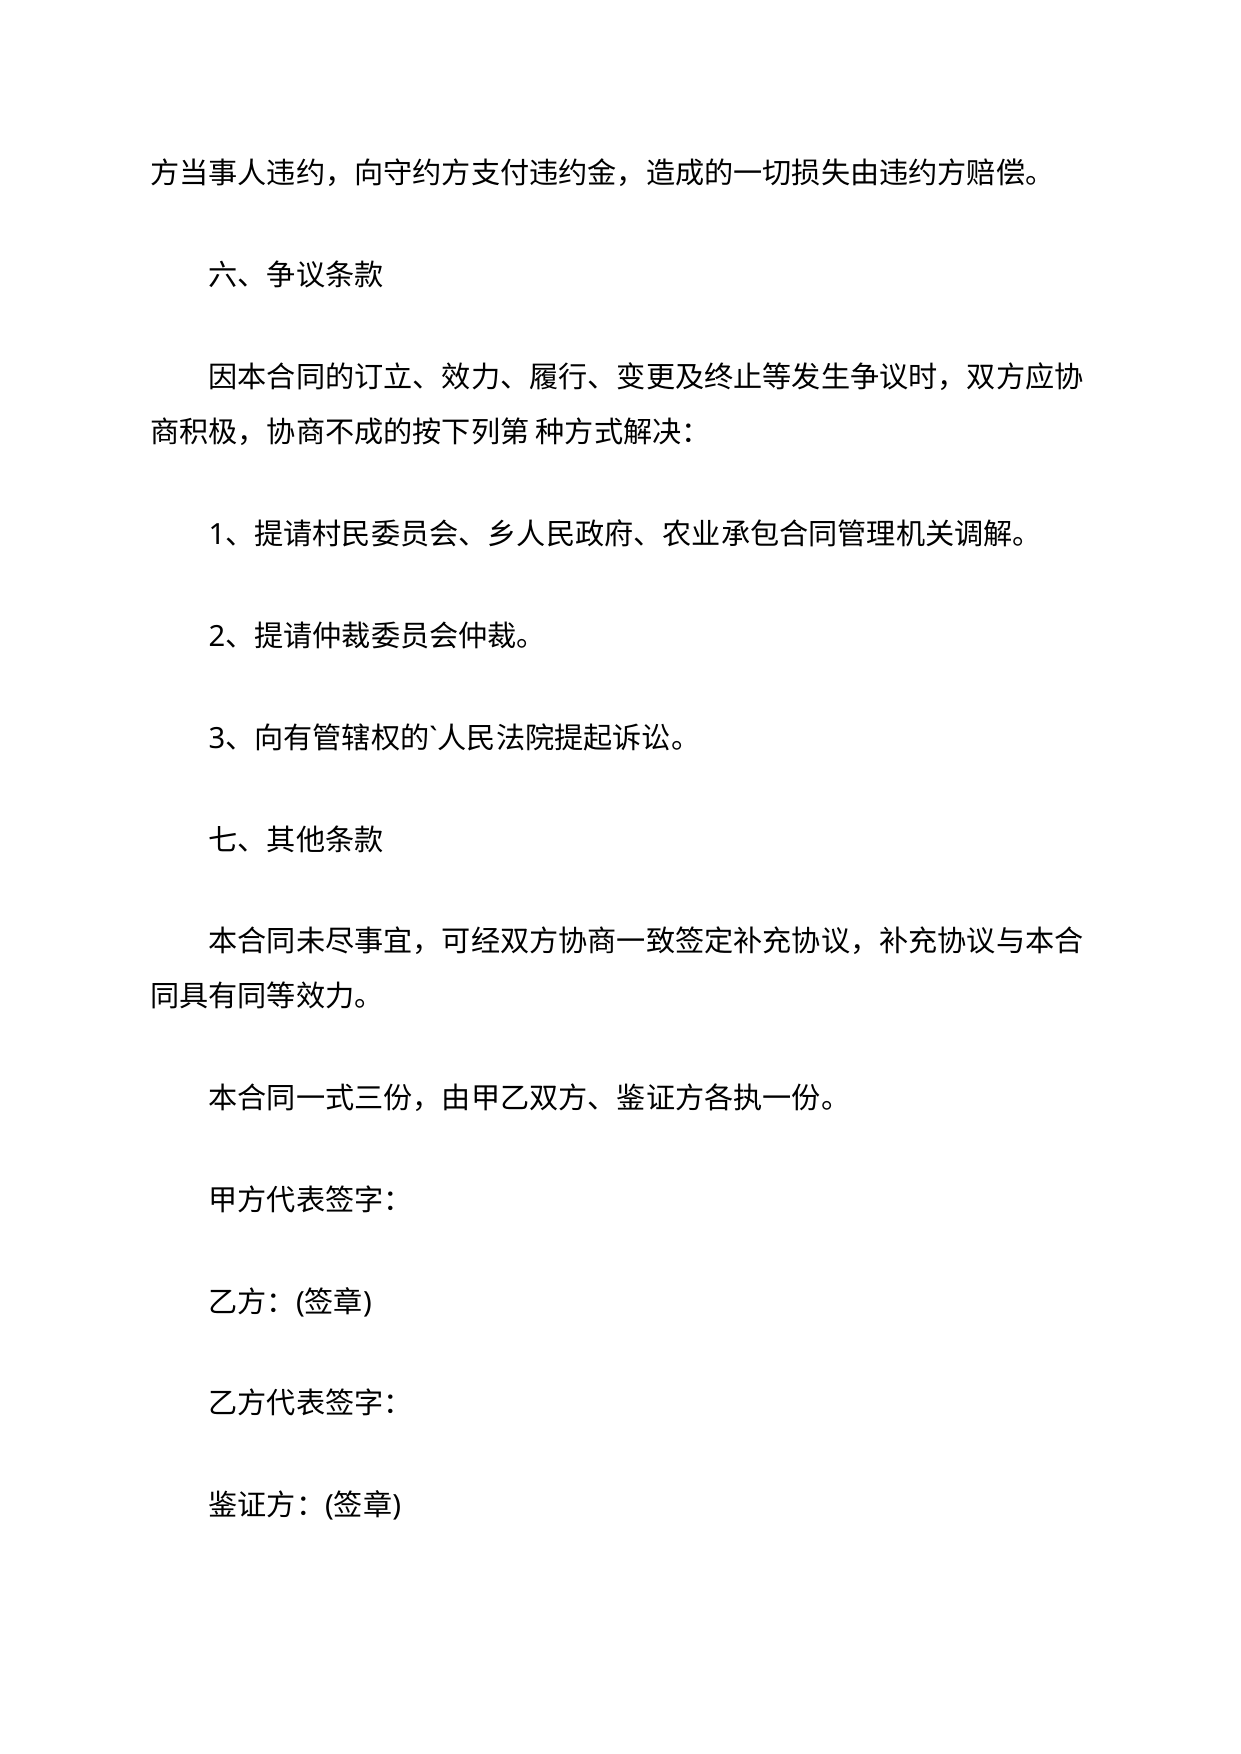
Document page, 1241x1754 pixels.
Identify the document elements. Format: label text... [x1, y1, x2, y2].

text 本合同一式三份，由甲乙双方、鉴证方各执一份。 [150, 1074, 1090, 1117]
text 本合同未尽事宜，可经双方协商一致签定补充协议，补充协议与本合同具有同等效力。 [150, 918, 1090, 1015]
text 甲方代表签字： [150, 1176, 1090, 1219]
text 乙方：(签章) [150, 1278, 1090, 1321]
text 七、其他条款 [150, 816, 1090, 858]
text 鉴证方：(签章) [150, 1482, 1090, 1524]
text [150, 150, 1090, 192]
text 1、提请村民委员会、乡人民政府、农业承包合同管理机关调解。 [150, 510, 1090, 553]
text 乙方代表签字： [150, 1380, 1090, 1422]
text 六、争议条款 [150, 252, 1090, 294]
text 2、提请仲裁委员会仲裁。 [150, 612, 1090, 654]
text 3、向有管辖权的`人民法院提起诉讼。 [150, 714, 1090, 757]
text 因本合同的订立、效力、履行、变更及终止等发生争议时，双方应协商积极，协商不成的按下列第 种方式解决： [150, 353, 1090, 451]
